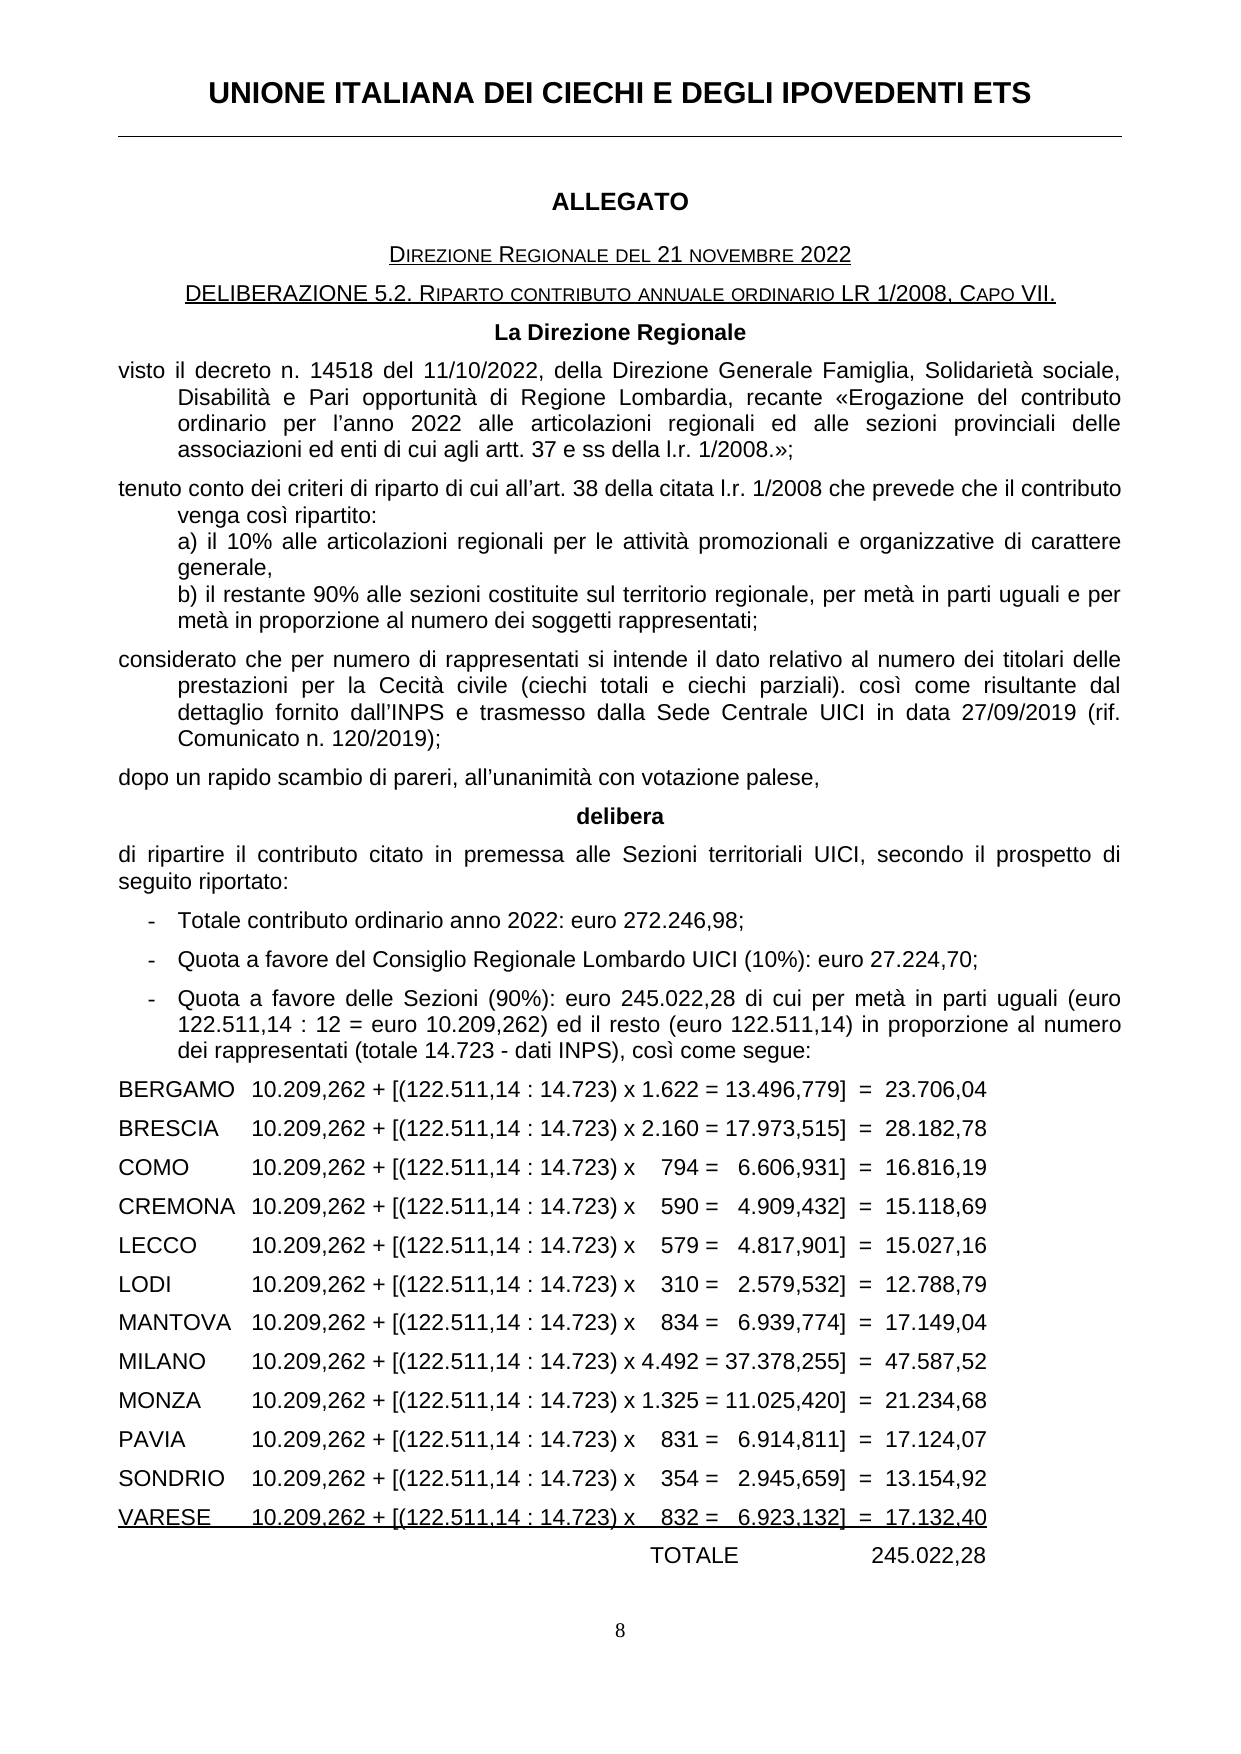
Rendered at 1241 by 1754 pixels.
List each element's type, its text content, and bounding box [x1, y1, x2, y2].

text LECCO 10.209,262 + [(122.511,14 : 14.723) x 579 = 4.817,901] = 15.027,16 [118, 1232, 1122, 1258]
text BRESCIA 10.209,262 + [(122.511,14 : 14.723) x 2.160 = 17.973,515] = 28.182,78 [118, 1115, 1122, 1141]
text tenuto conto dei criteri di riparto di cui all’art. 38 della citata l.r. 1/2008 che prevede che il contributo venga così ripartito: a) il 10% alle articolazioni regionali per le attività promozionali e organizzative di carattere generale, b) il restante 90% alle sezioni costituite sul territorio regionale, per metà in parti uguali e per metà in proporzione al numero dei soggetti rappresentati; [118, 475, 1122, 633]
text SONDRIO 10.209,262 + [(122.511,14 : 14.723) x 354 = 2.945,659] = 13.154,92 [118, 1465, 1122, 1491]
text BERGAMO 10.209,262 + [(122.511,14 : 14.723) x 1.622 = 13.496,779] = 23.706,04 [118, 1076, 1122, 1103]
list Quota a favore del Consiglio Regionale Lombardo UICI (10%): euro 27.224,70; [148, 946, 1122, 972]
text DELIBERAZIONE 5.2. Riparto contributo annuale ordinario LR 1/2008, Capo VII. [118, 279, 1122, 306]
text dopo un rapido scambio di pareri, all’unanimità con votazione palese, [118, 764, 1122, 790]
text LODI 10.209,262 + [(122.511,14 : 14.723) x 310 = 2.579,532] = 12.788,79 [118, 1271, 1122, 1297]
text MILANO 10.209,262 + [(122.511,14 : 14.723) x 4.492 = 37.378,255] = 47.587,52 [118, 1348, 1122, 1374]
text di ripartire il contributo citato in premessa alle Sezioni territoriali UICI, secondo il prospetto di seguito riportato: [118, 841, 1122, 894]
text MANTOVA 10.209,262 + [(122.511,14 : 14.723) x 834 = 6.939,774] = 17.149,04 [118, 1309, 1122, 1336]
text Direzione Regionale del 21 novembre 2022 [118, 241, 1122, 267]
text COMO 10.209,262 + [(122.511,14 : 14.723) x 794 = 6.606,931] = 16.816,19 [118, 1154, 1122, 1180]
text visto il decreto n. 14518 del 11/10/2022, della Direzione Generale Famiglia, Solidarietà sociale, Disabilità e Pari opportunità di Regione Lombardia, recante «Erogazione del contributo ordinario per l’anno 2022 alle articolazioni regionali ed alle sezioni provinciali delle associazioni ed enti di cui agli artt. 37 e ss della l.r. 1/2008.»; [118, 357, 1122, 463]
text CREMONA 10.209,262 + [(122.511,14 : 14.723) x 590 = 4.909,432] = 15.118,69 [118, 1193, 1122, 1219]
text PAVIA 10.209,262 + [(122.511,14 : 14.723) x 831 = 6.914,811] = 17.124,07 [118, 1426, 1122, 1452]
text TOTALE 245.022,28 [650, 1542, 1122, 1569]
list Quota a favore delle Sezioni (90%): euro 245.022,28 di cui per metà in parti uguali (euro 122.511,14 : 12 = euro 10.209,262) ed il resto (euro 122.511,14) in proporzione al numero dei rappresentati (totale 14.723 - dati INPS), così come segue: [148, 984, 1122, 1064]
text VARESE 10.209,262 + [(122.511,14 : 14.723) x 832 = 6.923,132] = 17.132,40 [118, 1504, 1122, 1530]
text delibera [118, 803, 1122, 829]
text ALLEGATO [118, 187, 1122, 216]
text La Direzione Regionale [118, 318, 1122, 345]
text considerato che per numero di rappresentati si intende il dato relativo al numero dei titolari delle prestazioni per la Cecità civile (ciechi totali e ciechi parziali). così come risultante dal dettaglio fornito dall’INPS e trasmesso dalla Sede Centrale UICI in data 27/09/2019 (rif. Comunicato n. 120/2019); [118, 646, 1122, 751]
list Totale contributo ordinario anno 2022: euro 272.246,98; [148, 907, 1122, 933]
text MONZA 10.209,262 + [(122.511,14 : 14.723) x 1.325 = 11.025,420] = 21.234,68 [118, 1387, 1122, 1413]
